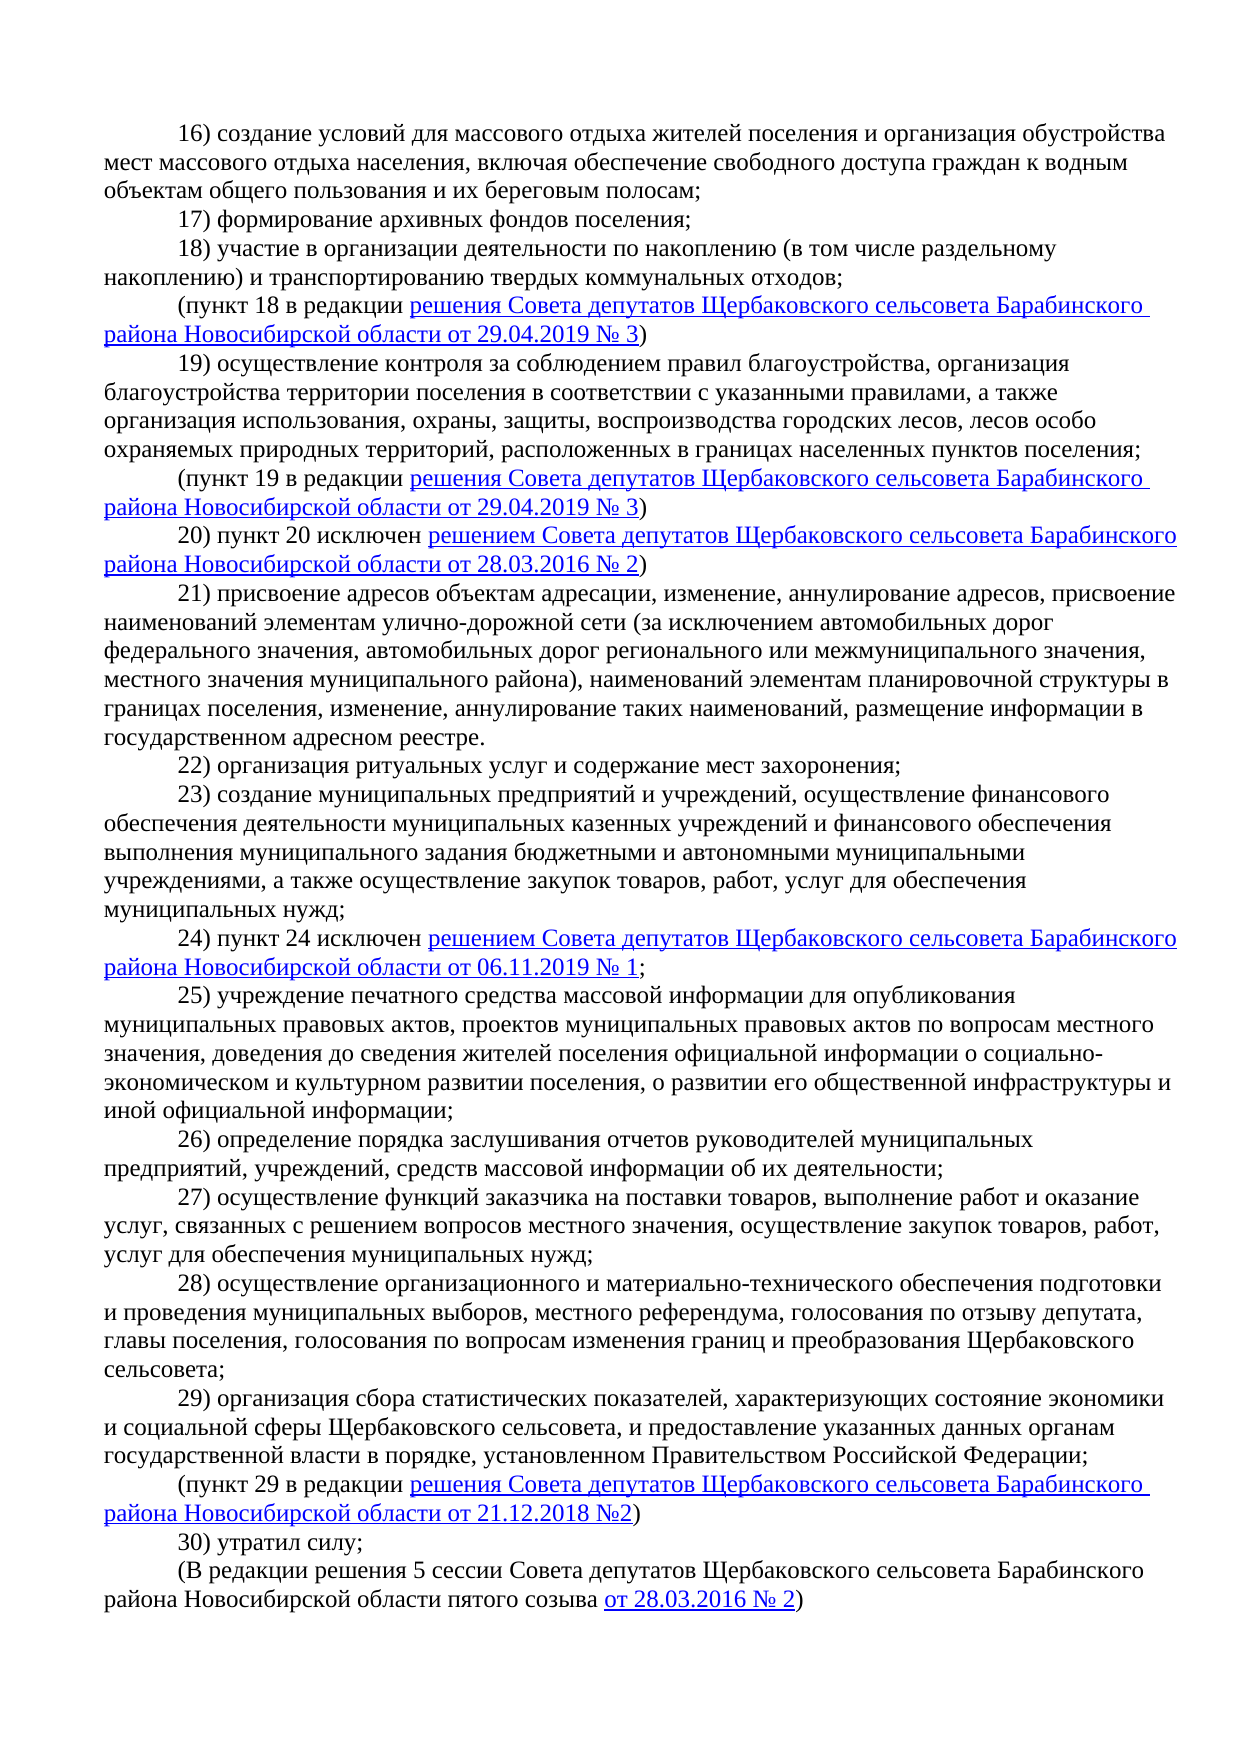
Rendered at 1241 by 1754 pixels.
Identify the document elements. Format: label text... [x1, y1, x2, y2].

text 30) утратил силу; [103, 1527, 1181, 1556]
text 25) учреждение печатного средства массовой информации для опубликования муниципальных правовых актов, проектов муниципальных правовых актов по вопросам местного значения, доведения до сведения жителей поселения официальной информации о социально-экономическом и культурном развитии поселения, о развитии его общественной инфраструктуры и иной официальной информации; [103, 981, 1181, 1124]
text (пункт 18 в редакции решения Совета депутатов Щербаковского сельсовета Барабинского района Новосибирской области от 29.04.2019 № 3) [103, 291, 1181, 348]
text (В редакции решения 5 сессии Совета депутатов Щербаковского сельсовета Барабинского района Новосибирской области пятого созыва от 28.03.2016 № 2) [103, 1556, 1181, 1613]
text 24) пункт 24 исключен решением Совета депутатов Щербаковского сельсовета Барабинского района Новосибирской области от 06.11.2019 № 1; [103, 923, 1181, 981]
text 16) создание условий для массового отдыха жителей поселения и организация обустройства мест массового отдыха населения, включая обеспечение свободного доступа граждан к водным объектам общего пользования и их береговым полосам; [103, 118, 1181, 204]
text 19) осуществление контроля за соблюдением правил благоустройства, организация благоустройства территории поселения в соответствии с указанными правилами, а также организация использования, охраны, защиты, воспроизводства городских лесов, лесов особо охраняемых природных территорий, расположенных в границах населенных пунктов поселения; [103, 348, 1181, 463]
text (пункт 19 в редакции решения Совета депутатов Щербаковского сельсовета Барабинского района Новосибирской области от 29.04.2019 № 3) [103, 463, 1181, 521]
text 20) пункт 20 исключен решением Совета депутатов Щербаковского сельсовета Барабинского района Новосибирской области от 28.03.2016 № 2) [103, 521, 1181, 578]
text 22) организация ритуальных услуг и содержание мест захоронения; [103, 751, 1181, 779]
text 29) организация сбора статистических показателей, характеризующих состояние экономики и социальной сферы Щербаковского сельсовета, и предоставление указанных данных органам государственной власти в порядке, установленном Правительством Российской Федерации; [103, 1383, 1181, 1469]
text (пункт 29 в редакции решения Совета депутатов Щербаковского сельсовета Барабинского района Новосибирской области от 21.12.2018 №2) [103, 1469, 1181, 1527]
text 21) присвоение адресов объектам адресации, изменение, аннулирование адресов, присвоение наименований элементам улично-дорожной сети (за исключением автомобильных дорог федерального значения, автомобильных дорог регионального или межмуниципального значения, местного значения муниципального района), наименований элементам планировочной структуры в границах поселения, изменение, аннулирование таких наименований, размещение информации в государственном адресном реестре. [103, 578, 1181, 751]
text 18) участие в организации деятельности по накоплению (в том числе раздельному накоплению) и транспортированию твердых коммунальных отходов; [103, 233, 1181, 291]
text 26) определение порядка заслушивания отчетов руководителей муниципальных предприятий, учреждений, средств массовой информации об их деятельности; [103, 1124, 1181, 1182]
text 27) осуществление функций заказчика на поставки товаров, выполнение работ и оказание услуг, связанных с решением вопросов местного значения, осуществление закупок товаров, работ, услуг для обеспечения муниципальных нужд; [103, 1182, 1181, 1268]
text 23) создание муниципальных предприятий и учреждений, осуществление финансового обеспечения деятельности муниципальных казенных учреждений и финансового обеспечения выполнения муниципального задания бюджетными и автономными муниципальными учреждениями, а также осуществление закупок товаров, работ, услуг для обеспечения муниципальных нужд; [103, 779, 1181, 923]
text 17) формирование архивных фондов поселения; [103, 204, 1181, 233]
text 28) осуществление организационного и материально-технического обеспечения подготовки и проведения муниципальных выборов, местного референдума, голосования по отзыву депутата, главы поселения, голосования по вопросам изменения границ и преобразования Щербаковского сельсовета; [103, 1268, 1181, 1383]
